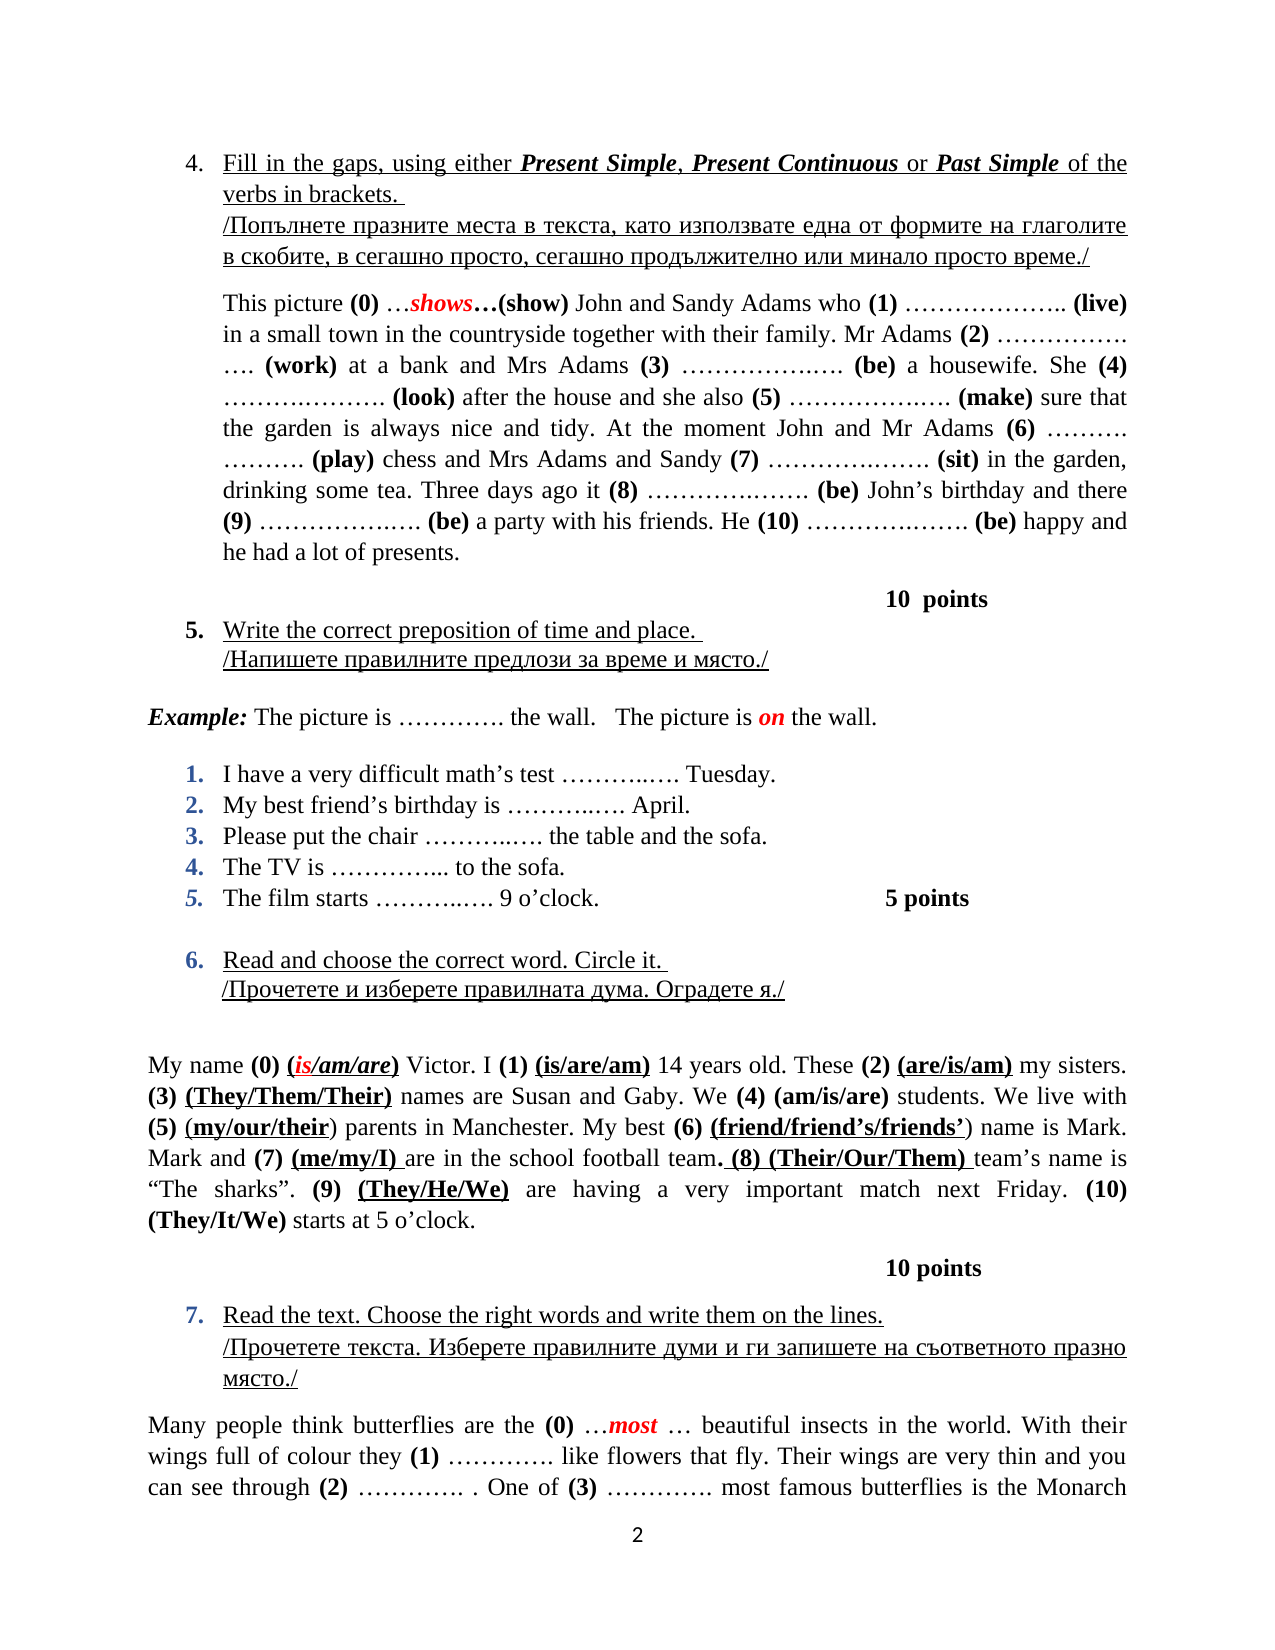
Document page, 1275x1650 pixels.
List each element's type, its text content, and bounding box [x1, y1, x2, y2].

list I have a very difficult math’s test ………..…. Tuesday. [185, 759, 1127, 788]
text This picture (0) …shows…(show) John and Sandy Adams who (1) ……………….. (live) in a small town in the countryside together with their family. Mr Adams (2) …………….…. (work) at a bank and Mrs Adams (3) …………….…. (be) a housewife. She (4) ……….………. (look) after the house and she also (5) …………….…. (make) sure that the garden is always nice and tidy. At the moment John and Mr Adams (6) ……….………. (play) chess and Mrs Adams and Sandy (7) ………….……. (sit) in the garden, drinking some tea. Three days ago it (8) ………….……. (be) John’s birthday and there (9) …………….…. (be) a party with his friends. He (10) ………….……. (be) happy and he had a lot of presents. [223, 288, 1127, 566]
text My name (0) (is/am/are) Victor. I (1) (is/are/am) 14 years old. These (2) (are/is/am) my sisters. (3) (They/Them/Their) names are Susan and Gaby. We (4) (am/is/are) students. We live with (5) (my/our/their) parents in Manchester. My best (6) (friend/friend’s/friends’) name is Mark. Mark and (7) (me/my/I) are in the school football team. (8) (Their/Our/Them) team’s name is “The sharks”. (9) (They/He/We) are having a very important match next Friday. (10) (They/It/We) starts at 5 o’clock. [148, 1050, 1127, 1234]
list The film starts ………..…. 9 o’clock. 5 points [185, 883, 1127, 912]
list My best friend’s birthday is ………..…. April. [185, 790, 1127, 819]
list Read and choose the correct word. Circle it. [185, 946, 1127, 974]
list /Прочетете текста. Изберете правилните думи и ги запишете на съответното празно място./ [223, 1358, 1127, 1391]
list Please put the chair ………..…. the table and the sofa. [185, 821, 1127, 850]
text /Прочетете и изберете правилната дума. Оградете я./ [221, 974, 1127, 1003]
list /Прочетете текста. Изберете правилните думи и ги запишете на съответното празно място./ [223, 1332, 1127, 1357]
list Write the correct preposition of time and place. [185, 616, 1127, 644]
list /Попълнете празните места в текста, като използвате една от формите на глаголите в скобите, в сегашно просто, сегашно продължително или минало просто време./ [223, 236, 1127, 269]
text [148, 1410, 1127, 1501]
list Fill in the gaps, using either Present Simple, Present Continuous or Past Simple of the verbs in brackets. [185, 148, 1127, 207]
list The TV is …………... to the sofa. [185, 852, 1127, 881]
list /Попълнете празните места в текста, като използвате една от формите на глаголите в скобите, в сегашно просто, сегашно продължително или минало просто време./ [223, 210, 1127, 235]
list /Напишете правилните предлози за време и място./ [223, 644, 1127, 673]
text Example: The picture is …………. the wall. The picture is on the wall. [148, 702, 1127, 731]
list points [885, 584, 1127, 613]
list Read the text. Choose the right words and write them on the lines. [185, 1301, 1127, 1329]
text 10 points [811, 1253, 1127, 1282]
